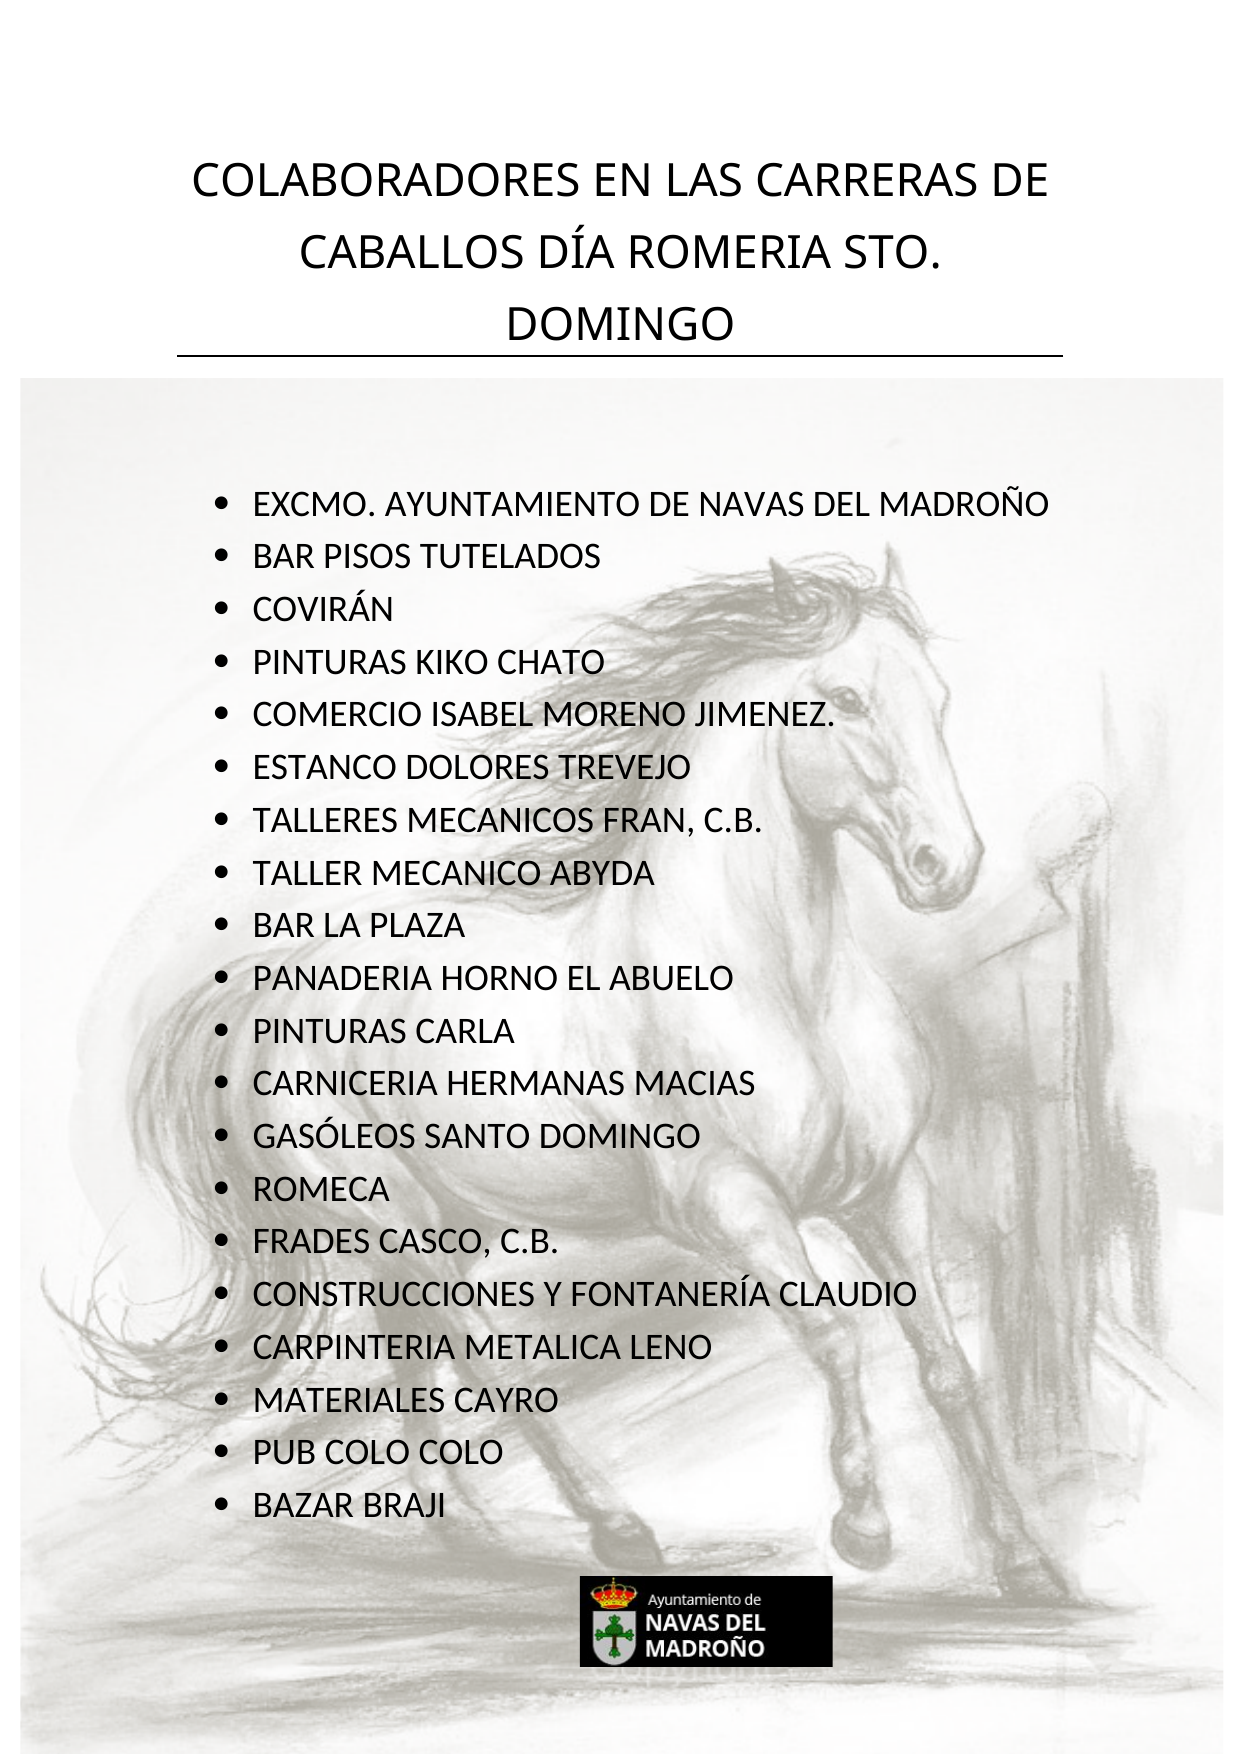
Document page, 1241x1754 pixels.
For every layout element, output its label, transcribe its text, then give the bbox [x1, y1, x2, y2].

list COMERCIO ISABEL MORENO JIMENEZ. [215, 690, 1063, 736]
list BAZAR BRAJI [215, 1481, 1063, 1527]
text COLABORADORES EN LAS CARRERAS DE CABALLOS DÍA ROMERIA STO. DOMINGO [177, 148, 1063, 355]
list PANADERIA HORNO EL ABUELO [215, 954, 1063, 1000]
list CARPINTERIA METALICA LENO [215, 1323, 1063, 1369]
list ESTANCO DOLORES TREVEJO [215, 743, 1063, 789]
picture [579, 1576, 833, 1667]
list PINTURAS CARLA [215, 1007, 1063, 1052]
list TALLER MECANICO ABYDA [215, 848, 1063, 894]
list PUB COLO COLO [215, 1428, 1063, 1474]
list CONSTRUCCIONES Y FONTANERÍA CLAUDIO [215, 1270, 1063, 1316]
list PINTURAS KIKO CHATO [215, 638, 1063, 683]
list COVIRÁN [215, 585, 1063, 631]
list BAR LA PLAZA [215, 901, 1063, 947]
list TALLERES MECANICOS FRAN, C.B. [215, 796, 1063, 842]
list CARNICERIA HERMANAS MACIAS [215, 1059, 1063, 1105]
list EXCMO. AYUNTAMIENTO DE NAVAS DEL MADROÑO [215, 479, 1063, 525]
list FRADES CASCO, C.B. [215, 1217, 1063, 1263]
list GASÓLEOS SANTO DOMINGO [215, 1112, 1063, 1158]
list ROMECA [215, 1165, 1063, 1211]
list BAR PISOS TUTELADOS [215, 532, 1063, 578]
list MATERIALES CAYRO [215, 1376, 1063, 1421]
